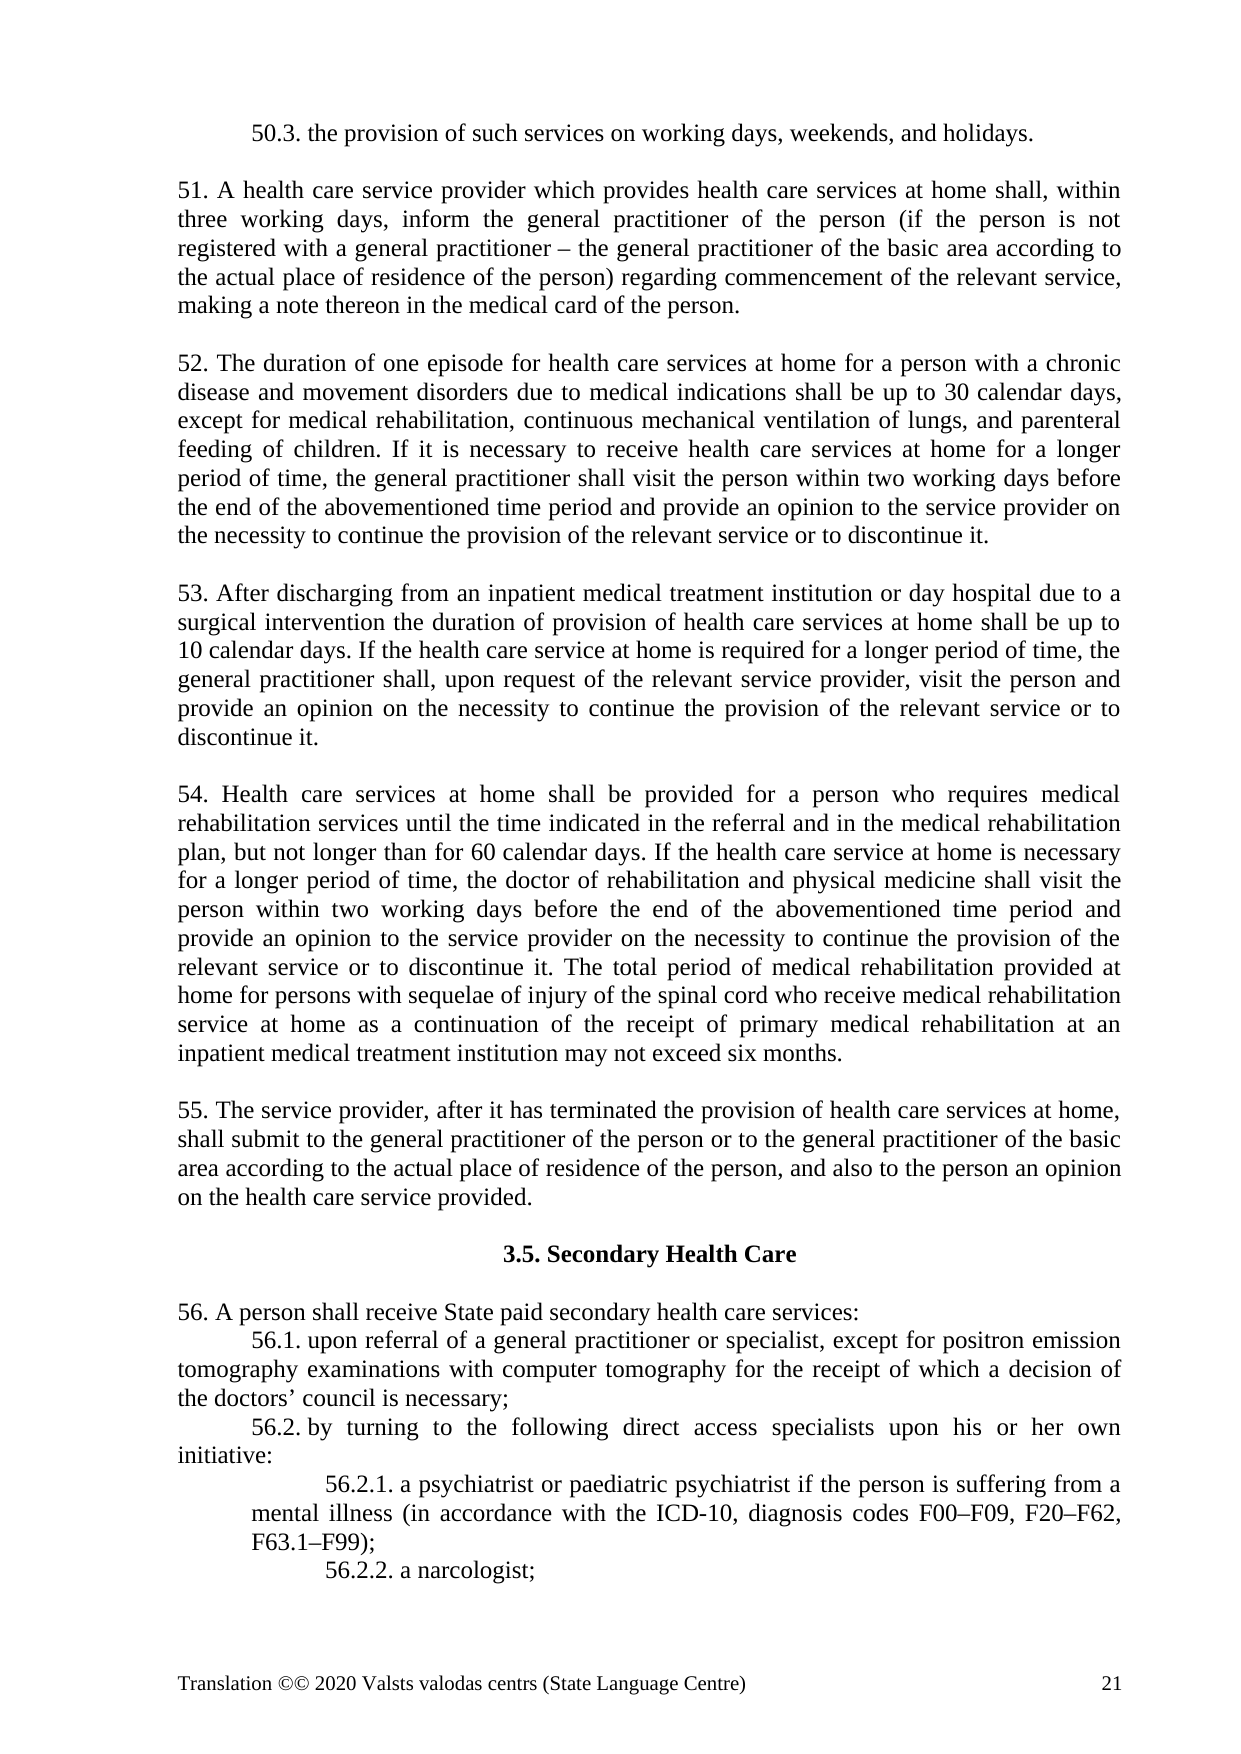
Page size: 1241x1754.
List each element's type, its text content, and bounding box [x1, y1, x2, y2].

text 56.2. by turning to the following direct access specialists upon his or her own initiative: [177, 1412, 1122, 1469]
text 51. A health care service provider which provides health care services at home shall, within three working days, inform the general practitioner of the person (if the person is not registered with a general practitioner – the general practitioner of the basic area according to the actual place of residence of the person) regarding commencement of the relevant service, making a note thereon in the medical card of the person. [177, 176, 1122, 319]
text 3.5. Secondary Health Care [177, 1239, 1122, 1268]
text 52. The duration of one episode for health care services at home for a person with a chronic disease and movement disorders due to medical indications shall be up to 30 calendar days, except for medical rehabilitation, continuous mechanical ventilation of lungs, and parenteral feeding of children. If it is necessary to receive health care services at home for a longer period of time, the general practitioner shall visit the person within two working days before the end of the abovementioned time period and provide an opinion to the service provider on the necessity to continue the provision of the relevant service or to discontinue it. [177, 348, 1122, 549]
text 54. Health care services at home shall be provided for a person who requires medical rehabilitation services until the time indicated in the referral and in the medical rehabilitation plan, but not longer than for 60 calendar days. If the health care service at home is necessary for a longer period of time, the doctor of rehabilitation and physical medicine shall visit the person within two working days before the end of the abovementioned time period and provide an opinion to the service provider on the necessity to continue the provision of the relevant service or to discontinue it. The total period of medical rehabilitation provided at home for persons with sequelae of injury of the spinal cord who receive medical rehabilitation service at home as a continuation of the receipt of primary medical rehabilitation at an inpatient medical treatment institution may not exceed six months. [177, 779, 1122, 1067]
text 50.3. the provision of such services on working days, weekends, and holidays. [177, 118, 1122, 147]
text 56.2.1. a psychiatrist or paediatric psychiatrist if the person is suffering from a mental illness (in accordance with the ICD-10, diagnosis codes F00–F09, F20–F62, F63.1–F99); [251, 1469, 1122, 1556]
text 53. After discharging from an inpatient medical treatment institution or day hospital due to a surgical intervention the duration of provision of health care services at home shall be up to 10 calendar days. If the health care service at home is required for a longer period of time, the general practitioner shall, upon request of the relevant service provider, visit the person and provide an opinion on the necessity to continue the provision of the relevant service or to discontinue it. [177, 578, 1122, 751]
text 56.1. upon referral of a general practitioner or specialist, except for positron emission tomography examinations with computer tomography for the receipt of which a decision of the doctors’ council is necessary; [177, 1326, 1122, 1412]
text 56.2.2. a narcologist; [251, 1556, 1122, 1584]
text 55. The service provider, after it has terminated the provision of health care services at home, shall submit to the general practitioner of the person or to the general practitioner of the basic area according to the actual place of residence of the person, and also to the person an opinion on the health care service provided. [177, 1096, 1122, 1211]
text 56. A person shall receive State paid secondary health care services: [177, 1297, 1122, 1326]
